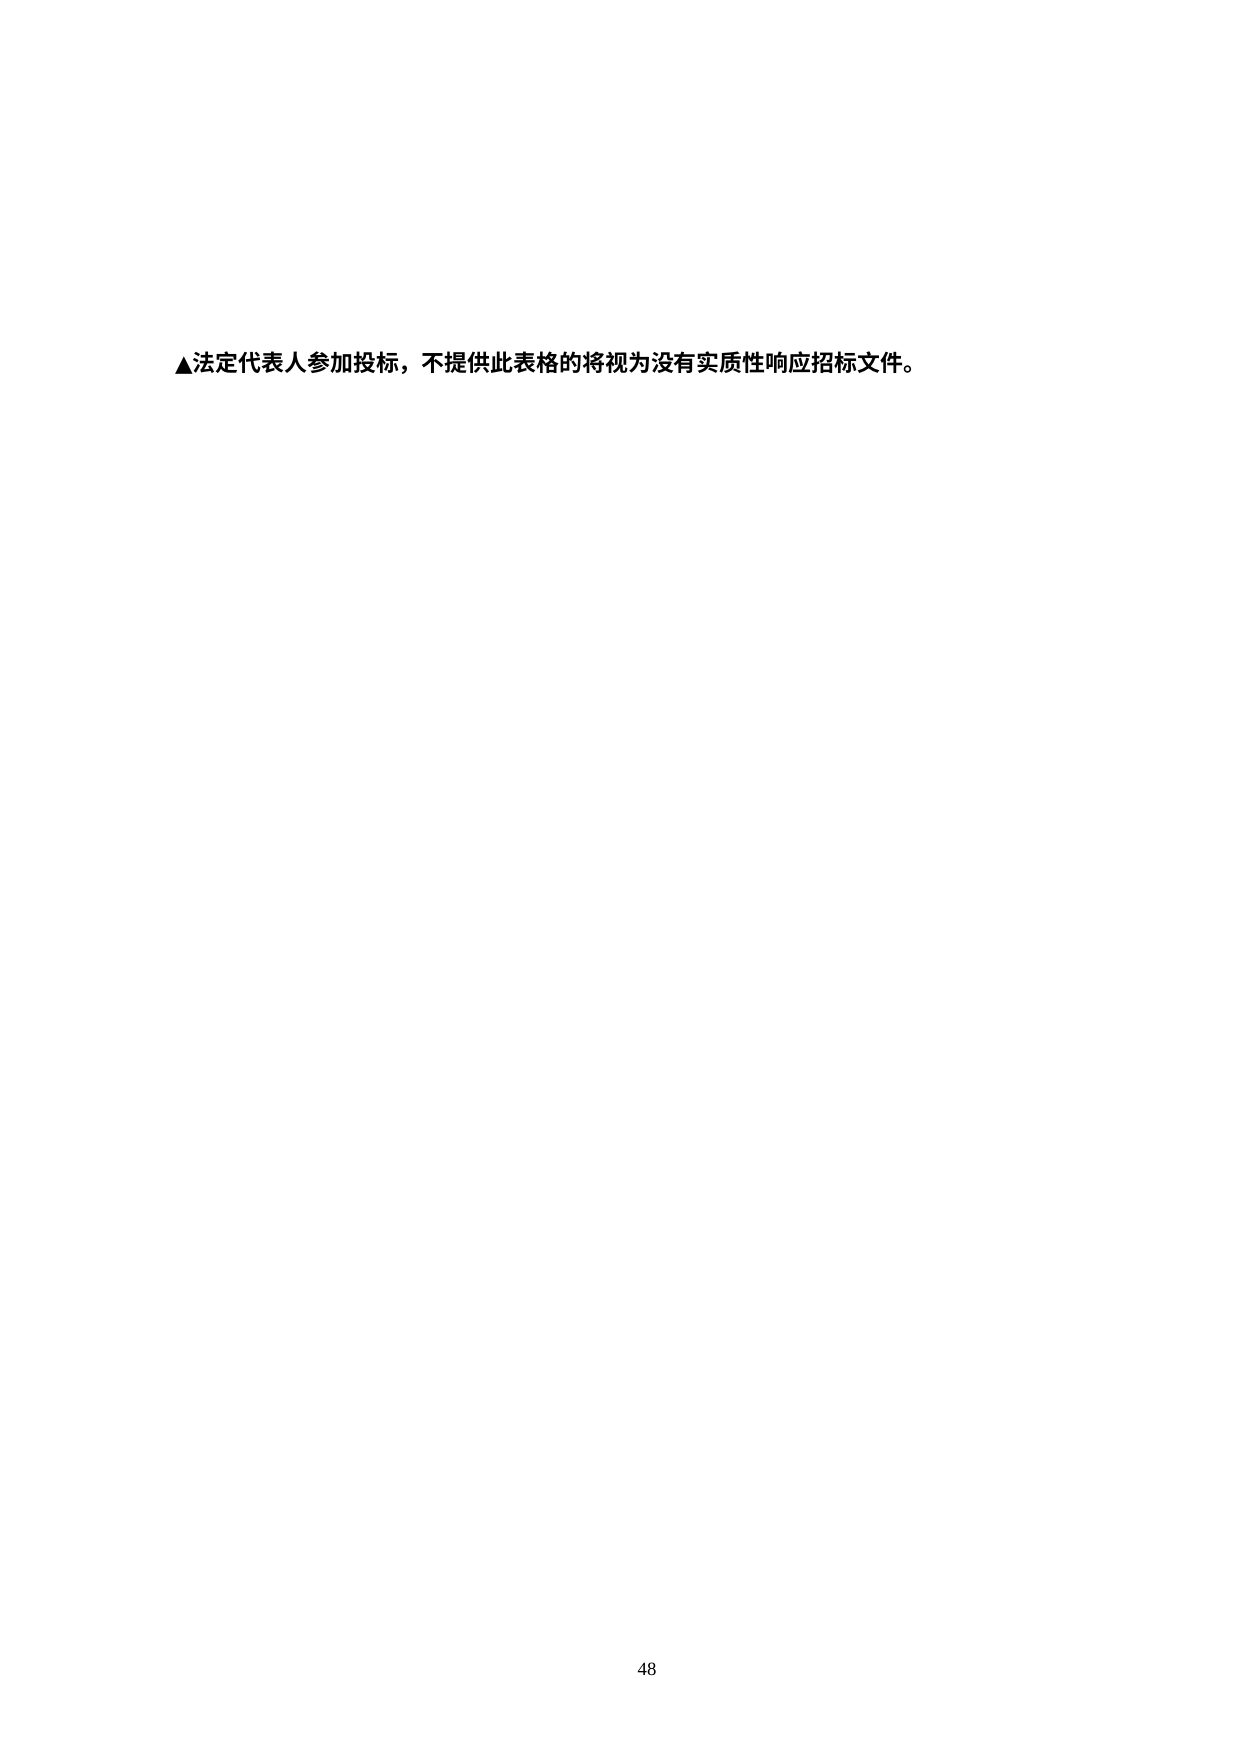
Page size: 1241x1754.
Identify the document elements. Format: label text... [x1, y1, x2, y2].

text ▲法定代表人参加投标，不提供此表格的将视为没有实质性响应招标文件。 [169, 329, 1125, 394]
